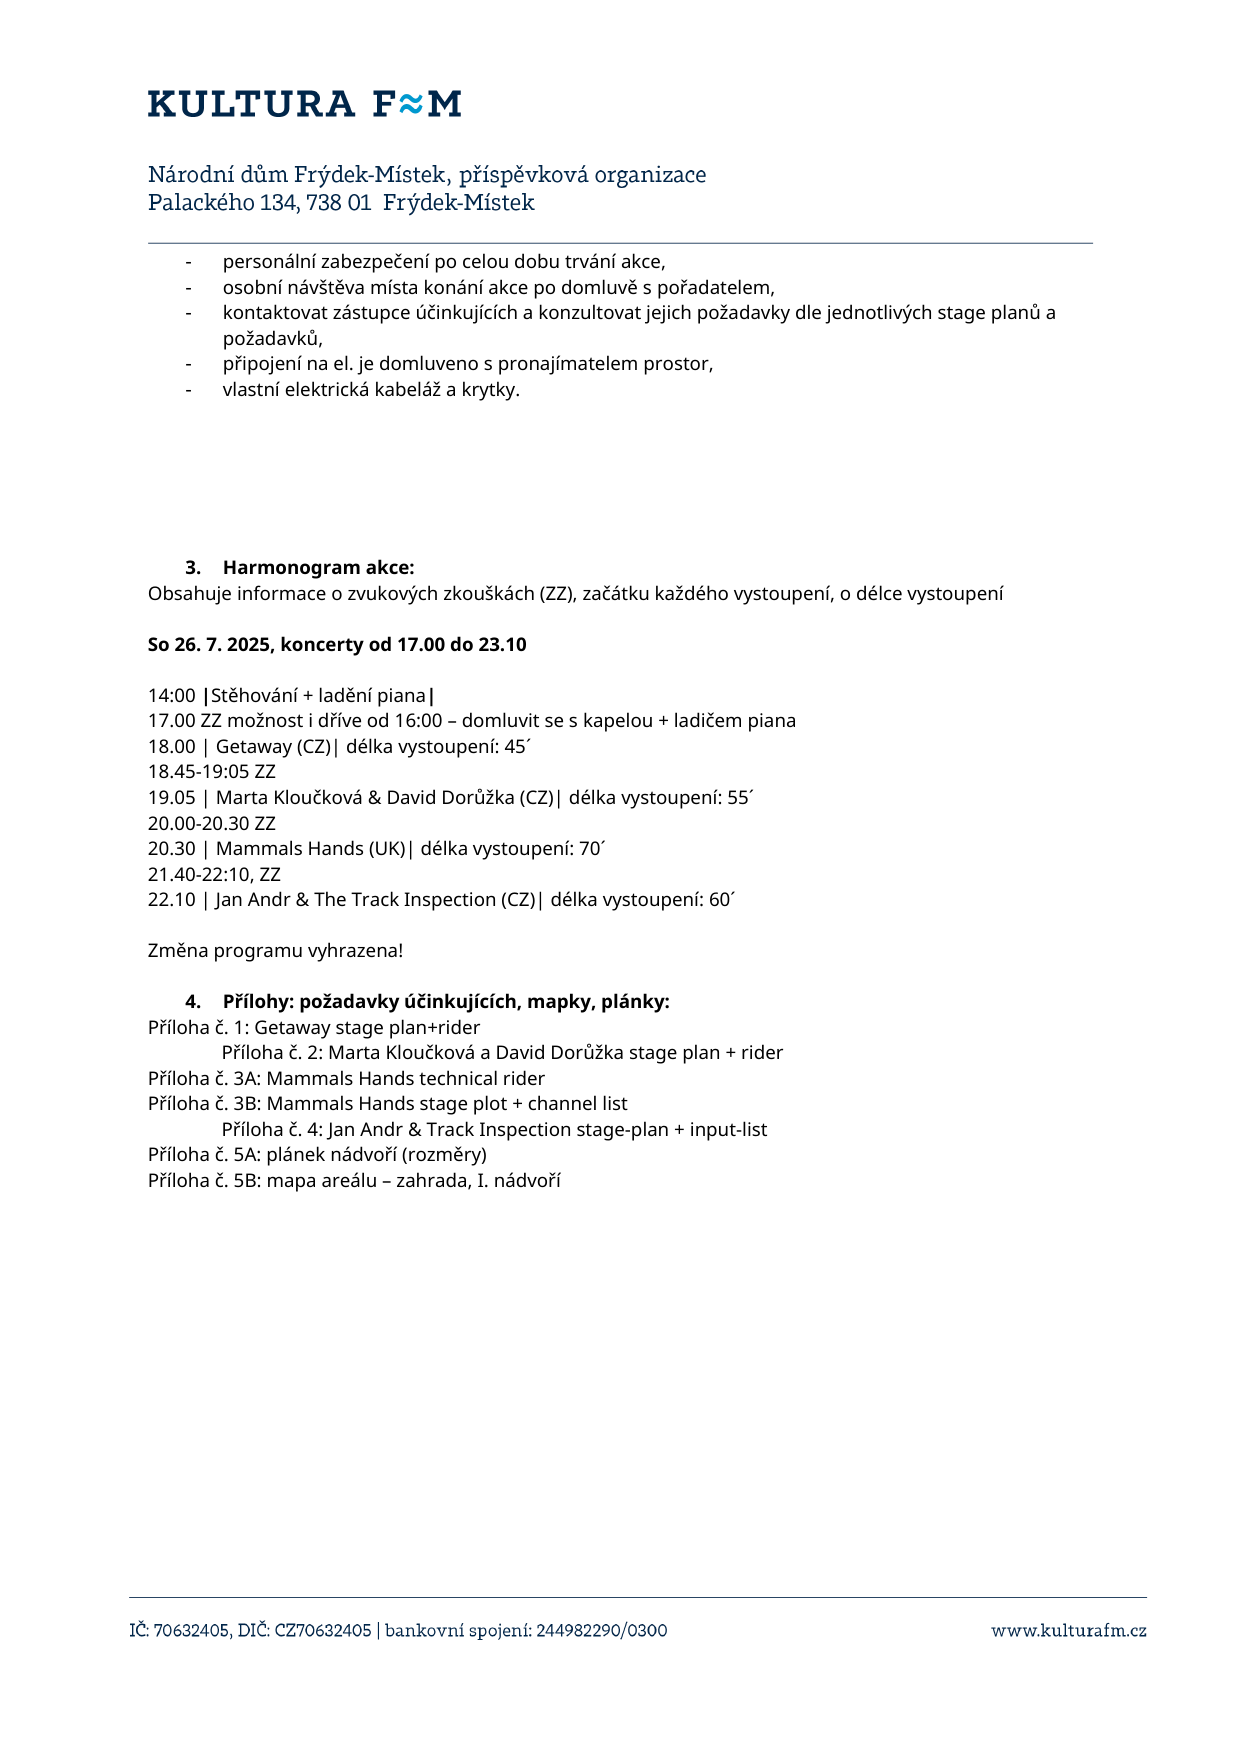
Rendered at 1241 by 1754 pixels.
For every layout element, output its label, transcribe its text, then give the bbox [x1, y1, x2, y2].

text 14:00 |Stěhování + ladění piana| [148, 682, 1093, 708]
list osobní návštěva místa konání akce po domluvě s pořadatelem, [185, 274, 1093, 299]
text Příloha č. 1: Getaway stage plan+rider [148, 1014, 1093, 1039]
text Příloha č. 3B: Mammals Hands stage plot + channel list [148, 1091, 1093, 1116]
text 22.10 | Jan Andr & The Track Inspection (CZ)| délka vystoupení: 60´ [148, 886, 1093, 912]
text 21.40-22:10, ZZ [148, 861, 1093, 886]
text Příloha č. 3A: Mammals Hands technical rider [148, 1065, 1093, 1091]
list Harmonogram akce: [185, 555, 1093, 580]
text So 26. 7. 2025, koncerty od 17.00 do 23.10 [148, 631, 1093, 657]
text 20.30 | Mammals Hands (UK)| délka vystoupení: 70´ [148, 835, 1093, 861]
list připojení na el. je domluveno s pronajímatelem prostor, [185, 351, 1093, 376]
text 19.05 | Marta Kloučková & David Dorůžka (CZ)| délka vystoupení: 55´ [148, 784, 1093, 810]
picture [88, 1591, 1173, 1701]
list Přílohy: požadavky účinkujících, mapky, plánky: [185, 988, 1093, 1014]
list personální zabezpečení po celou dobu trvání akce, [185, 102, 1093, 274]
picture [0, 0, 1241, 249]
text Příloha č. 2: Marta Kloučková a David Dorůžka stage plan + rider [148, 1039, 1093, 1065]
text 17.00 ZZ možnost i dříve od 16:00 – domluvit se s kapelou + ladičem piana [148, 708, 1093, 733]
text Příloha č. 5B: mapa areálu – zahrada, I. nádvoří [148, 1167, 1093, 1193]
text Příloha č. 4: Jan Andr & Track Inspection stage-plan + input-list [148, 1116, 1093, 1142]
text 18.00 | Getaway (CZ)| délka vystoupení: 45´ [148, 733, 1093, 759]
text Změna programu vyhrazena! [148, 937, 1093, 963]
text Obsahuje informace o zvukových zkouškách (ZZ), začátku každého vystoupení, o délce vystoupení [148, 580, 1093, 606]
text 20.00-20.30 ZZ [148, 810, 1093, 835]
list vlastní elektrická kabeláž a krytky. [185, 376, 1093, 402]
list kontaktovat zástupce účinkujících a konzultovat jejich požadavky dle jednotlivých stage planů a požadavků, [185, 299, 1093, 351]
text 18.45-19:05 ZZ [148, 759, 1093, 784]
text Příloha č. 5A: plánek nádvoří (rozměry) [148, 1142, 1093, 1167]
